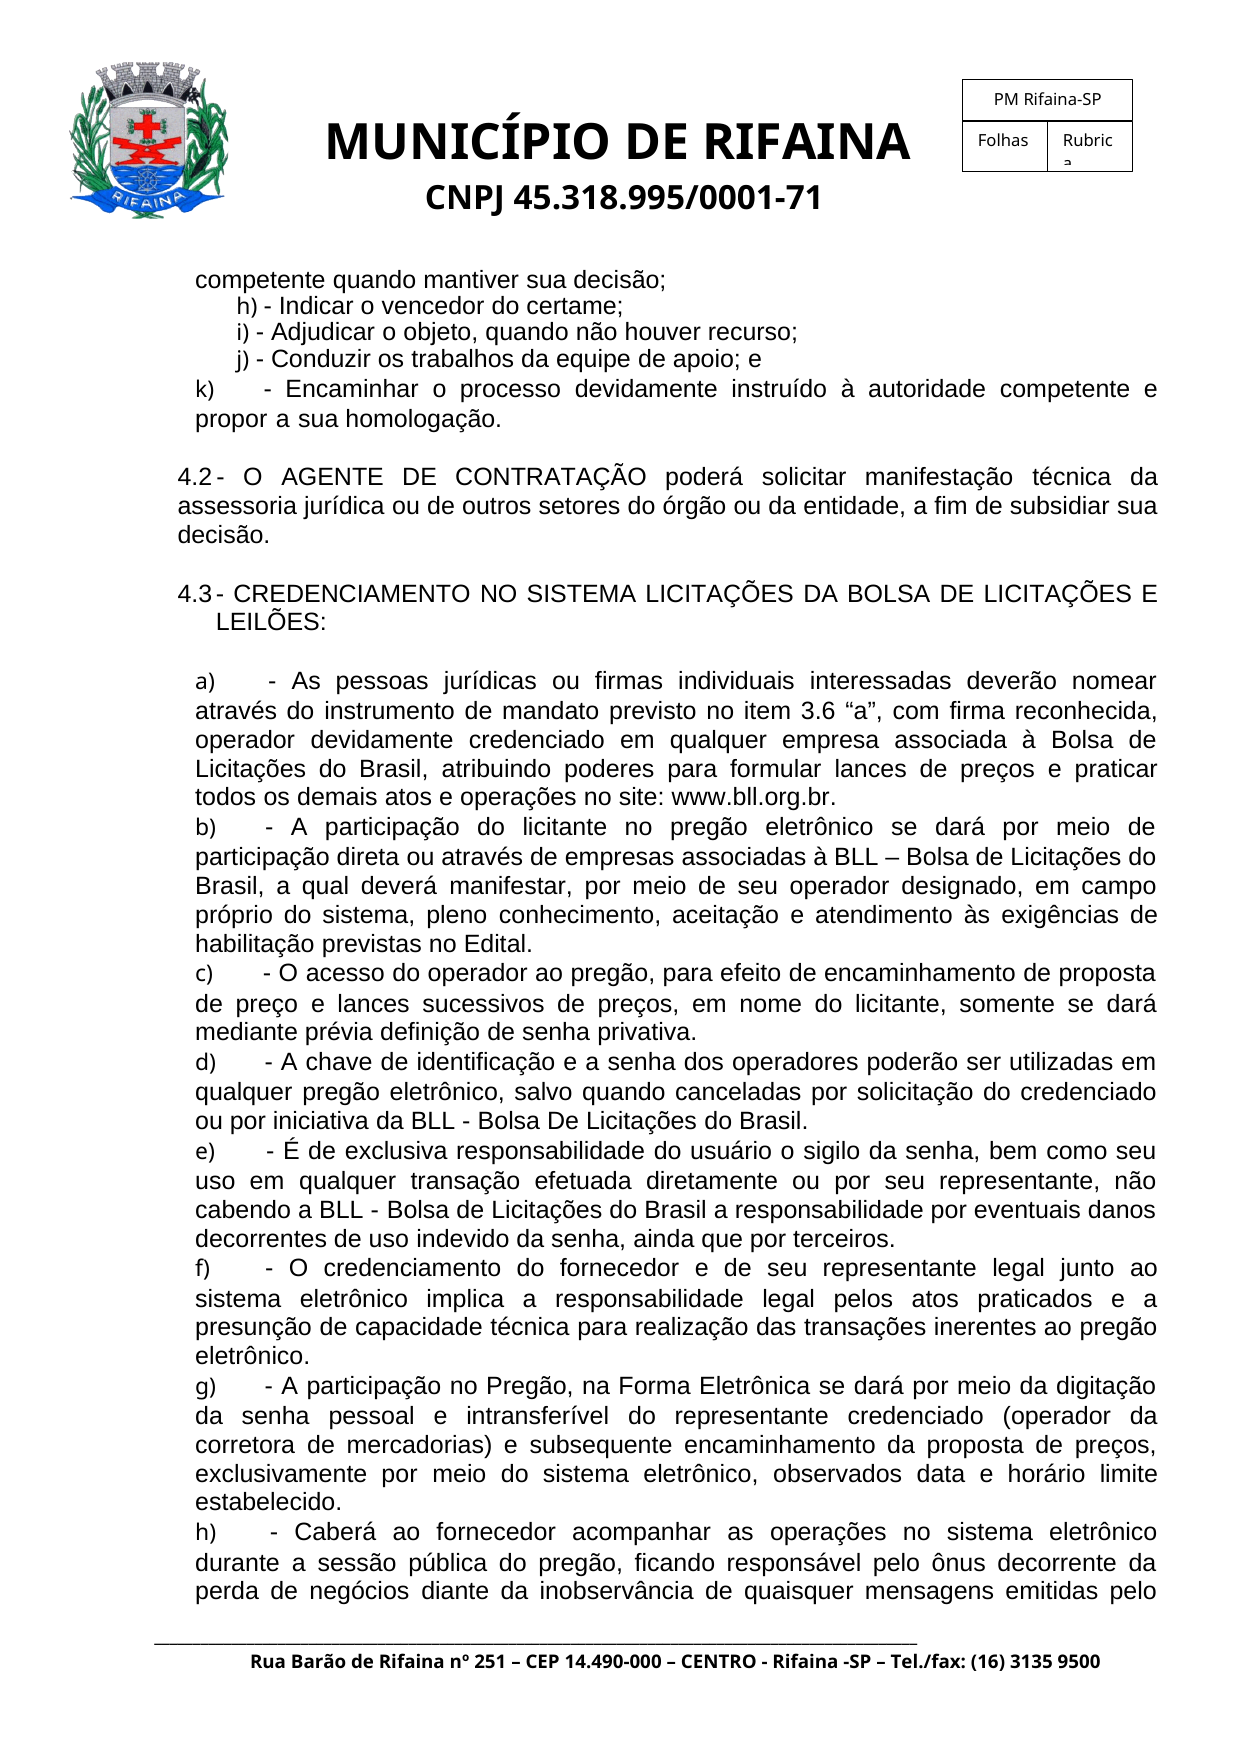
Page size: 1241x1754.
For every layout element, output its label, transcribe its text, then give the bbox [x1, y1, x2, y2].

list - A participação no Pregão, na Forma Eletrônica se dará por meio da digitação da senha pessoal e intransferível do representante credenciado (operador da corretora de mercadorias) e subsequente encaminhamento da proposta de preços, exclusivamente por meio do sistema eletrônico, observados data e horário limite estabelecido. [195, 1370, 1158, 1516]
list - Indicar o vencedor do certame; [236, 293, 1158, 320]
list - O credenciamento do fornecedor e de seu representante legal junto ao sistema eletrônico implica a responsabilidade legal pelos atos praticados e a presunção de capacidade técnica para realização das transações inerentes ao pregão eletrônico. [195, 1252, 1158, 1370]
list - Conduzir os trabalhos da equipe de apoio; e [236, 346, 1158, 372]
list - Adjudicar o objeto, quando não houver recurso; [236, 320, 1158, 346]
list - É de exclusiva responsabilidade do usuário o sigilo da senha, bem como seu uso em qualquer transação efetuada diretamente ou por seu representante, não cabendo a BLL - Bolsa de Licitações do Brasil a responsabilidade por eventuais danos decorrentes de uso indevido da senha, ainda que por terceiros. [195, 1135, 1158, 1252]
list - A chave de identificação e a senha dos operadores poderão ser utilizadas em qualquer pregão eletrônico, salvo quando canceladas por solicitação do credenciado ou por iniciativa da BLL - Bolsa De Licitações do Brasil. [195, 1046, 1158, 1135]
list - CREDENCIAMENTO NO SISTEMA LICITAÇÕES DA BOLSA DE LICITAÇÕES E LEILÕES: [177, 578, 1158, 636]
list - O acesso do operador ao pregão, para efeito de encaminhamento de proposta de preço e lances sucessivos de preços, em nome do licitante, somente se dará mediante prévia definição de senha privativa. [195, 957, 1158, 1046]
list - Encaminhar o processo devidamente instruído à autoridade competente e propor a sua homologação. [195, 372, 1158, 432]
list - Receber, examinar e decidir os recursos e encaminhá-los à autoridade competente quando mantiver sua decisão; [195, 265, 1158, 293]
list - As pessoas jurídicas ou firmas individuais interessadas deverão nomear através do instrumento de mandato previsto no item 3.6 “a”, com firma reconhecida, operador devidamente credenciado em qualquer empresa associada à Bolsa de Licitações do Brasil, atribuindo poderes para formular lances de preços e praticar todos os demais atos e operações no site: www.bll.org.br. [195, 665, 1158, 811]
list - O AGENTE DE CONTRATAÇÃO poderá solicitar manifestação técnica da assessoria jurídica ou de outros setores do órgão ou da entidade, a fim de subsidiar sua decisão. [177, 462, 1158, 549]
list - A participação do licitante no pregão eletrônico se dará por meio de participação direta ou através de empresas associadas à BLL – Bolsa de Licitações do Brasil, a qual deverá manifestar, por meio de seu operador designado, em campo próprio do sistema, pleno conhecimento, aceitação e atendimento às exigências de habilitação previstas no Edital. [195, 811, 1158, 957]
picture [68, 59, 229, 219]
